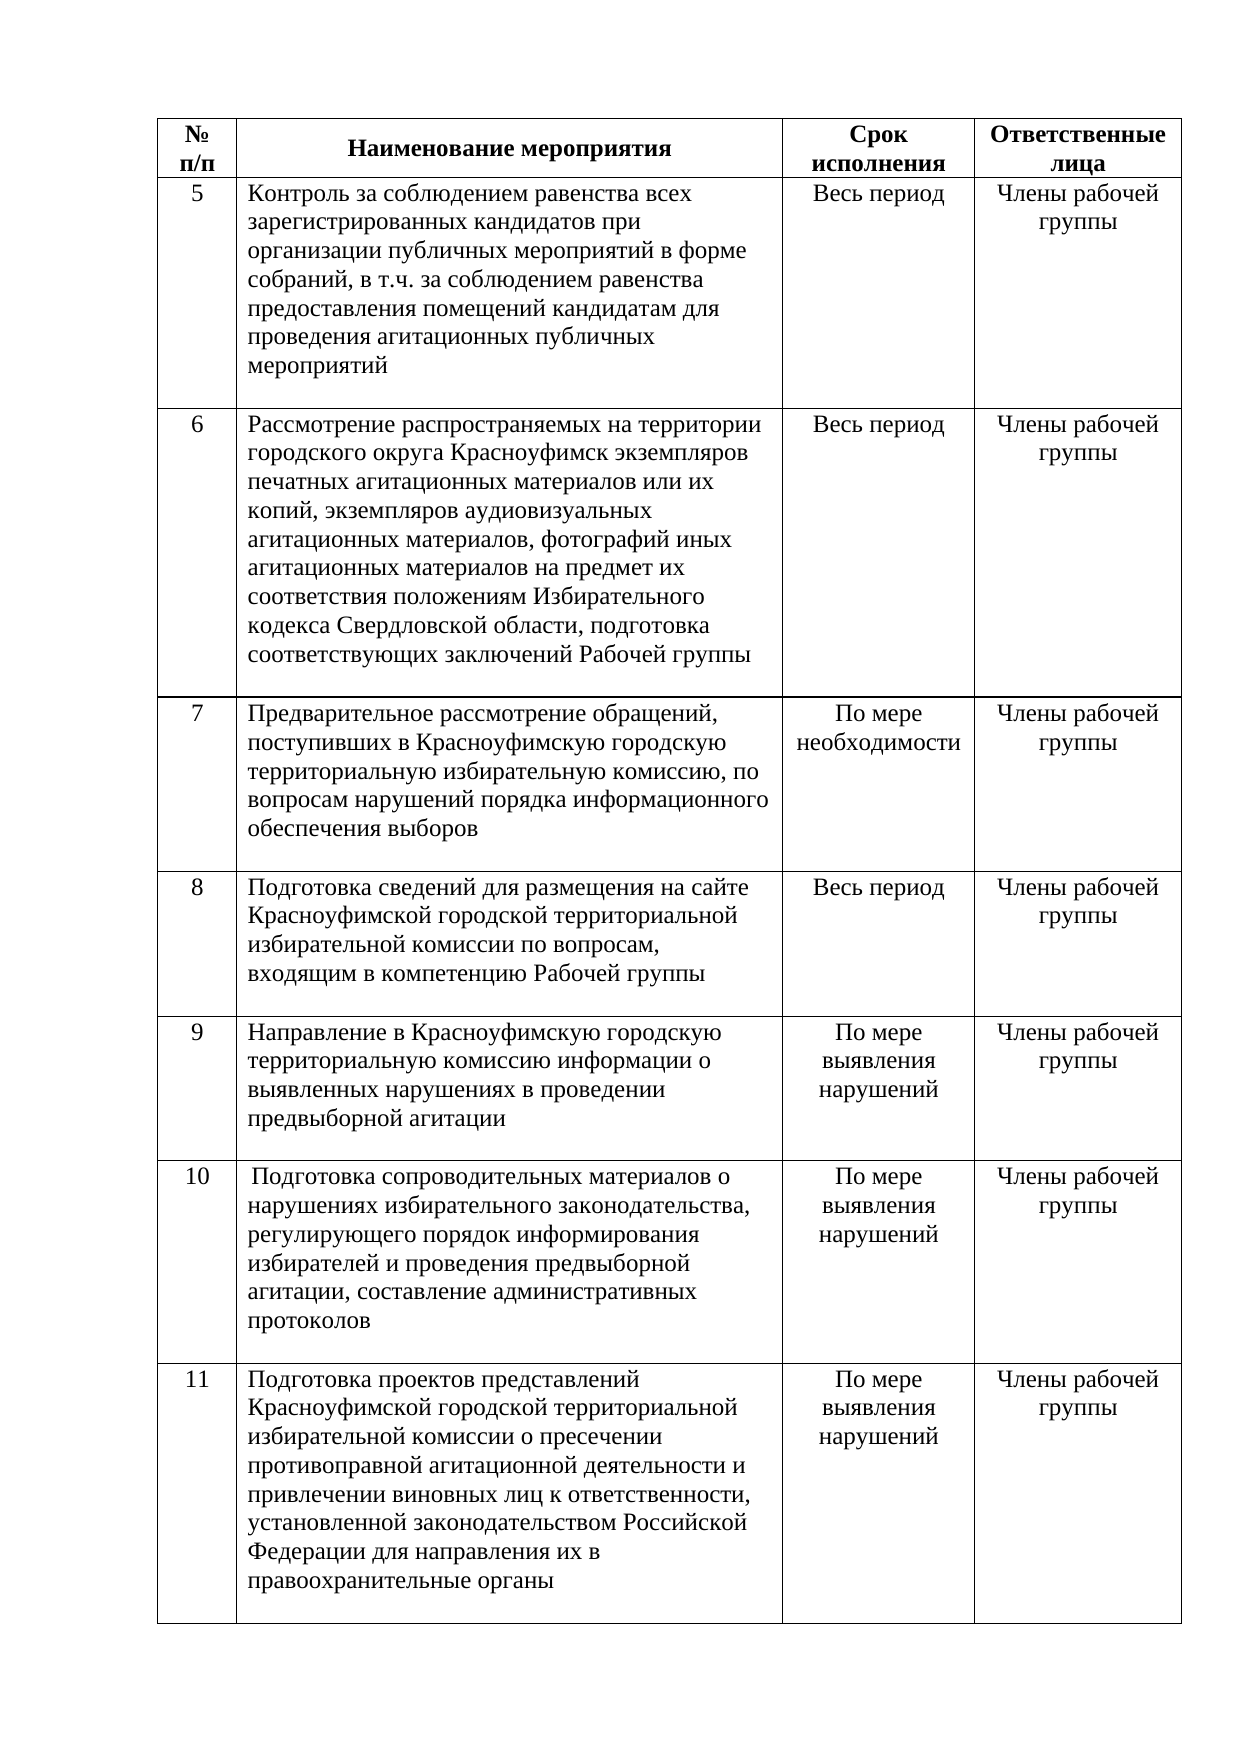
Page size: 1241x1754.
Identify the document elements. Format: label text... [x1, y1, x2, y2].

table_cell Направление в Красноуфимскую городскую территориальную комиссию информации о выявленных нарушениях в проведении предвыборной агитации [237, 1017, 782, 1160]
table_cell Весь период [783, 409, 974, 696]
table_cell Члены рабочей группы [975, 872, 1181, 1016]
table_cell 8 [158, 872, 236, 1016]
table_cell Члены рабочей группы [975, 1017, 1181, 1160]
table_cell 10 [158, 1161, 236, 1363]
table_header Члены рабочей группы [975, 698, 1181, 871]
table_cell 6 [158, 409, 236, 696]
table_header 7 [158, 698, 236, 871]
table_cell Подготовка сведений для размещения на сайте Красноуфимской городской территориальной избирательной комиссии по вопросам, входящим в компетенцию Рабочей группы [237, 872, 782, 1016]
table_cell Члены рабочей группы [975, 1161, 1181, 1363]
table_cell По мере выявления нарушений [783, 1161, 974, 1363]
table_header Наименование мероприятия [237, 119, 782, 177]
table_cell Рассмотрение распространяемых на территории городского округа Красноуфимск экземпляров печатных агитационных материалов или их копий, экземпляров аудиовизуальных агитационных материалов, фотографий иных агитационных материалов на предмет их соответствия положениям Избирательного кодекса Свердловской области, подготовка соответствующих заключений Рабочей группы [237, 409, 782, 696]
table_cell Контроль за соблюдением равенства всех зарегистрированных кандидатов при организации публичных мероприятий в форме собраний, в т.ч. за соблюдением равенства предоставления помещений кандидатам для проведения агитационных публичных мероприятий [237, 178, 782, 408]
table_cell Члены рабочей группы [975, 409, 1181, 696]
table_cell Весь период [783, 178, 974, 408]
table_header Срок исполнения [783, 119, 974, 177]
table_cell Члены рабочей группы [975, 178, 1181, 408]
table_cell 11 [158, 1364, 236, 1622]
table_header № п/п [158, 119, 236, 177]
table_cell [975, 1364, 1181, 1622]
table_header Предварительное рассмотрение обращений, поступивших в Красноуфимскую городскую территориальную избирательную комиссию, по вопросам нарушений порядка информационного обеспечения выборов [237, 698, 782, 871]
table_cell 5 [158, 178, 236, 408]
table_cell Подготовка проектов представлений Красноуфимской городской территориальной избирательной комиссии о пресечении противоправной агитационной деятельности и привлечении виновных лиц к ответственности, установленной законодательством Российской Федерации для направления их в правоохранительные органы [237, 1364, 782, 1622]
table_cell 9 [158, 1017, 236, 1160]
table_cell По мере выявления нарушений [783, 1364, 974, 1622]
table_header По мере необходимости [783, 698, 974, 871]
table_header Ответственные лица [975, 119, 1181, 177]
table_cell Подготовка сопроводительных материалов о нарушениях избирательного законодательства, регулирующего порядок информирования избирателей и проведения предвыборной агитации, составление административных протоколов [237, 1161, 782, 1363]
table_cell По мере выявления нарушений [783, 1017, 974, 1160]
table_cell Весь период [783, 872, 974, 1016]
